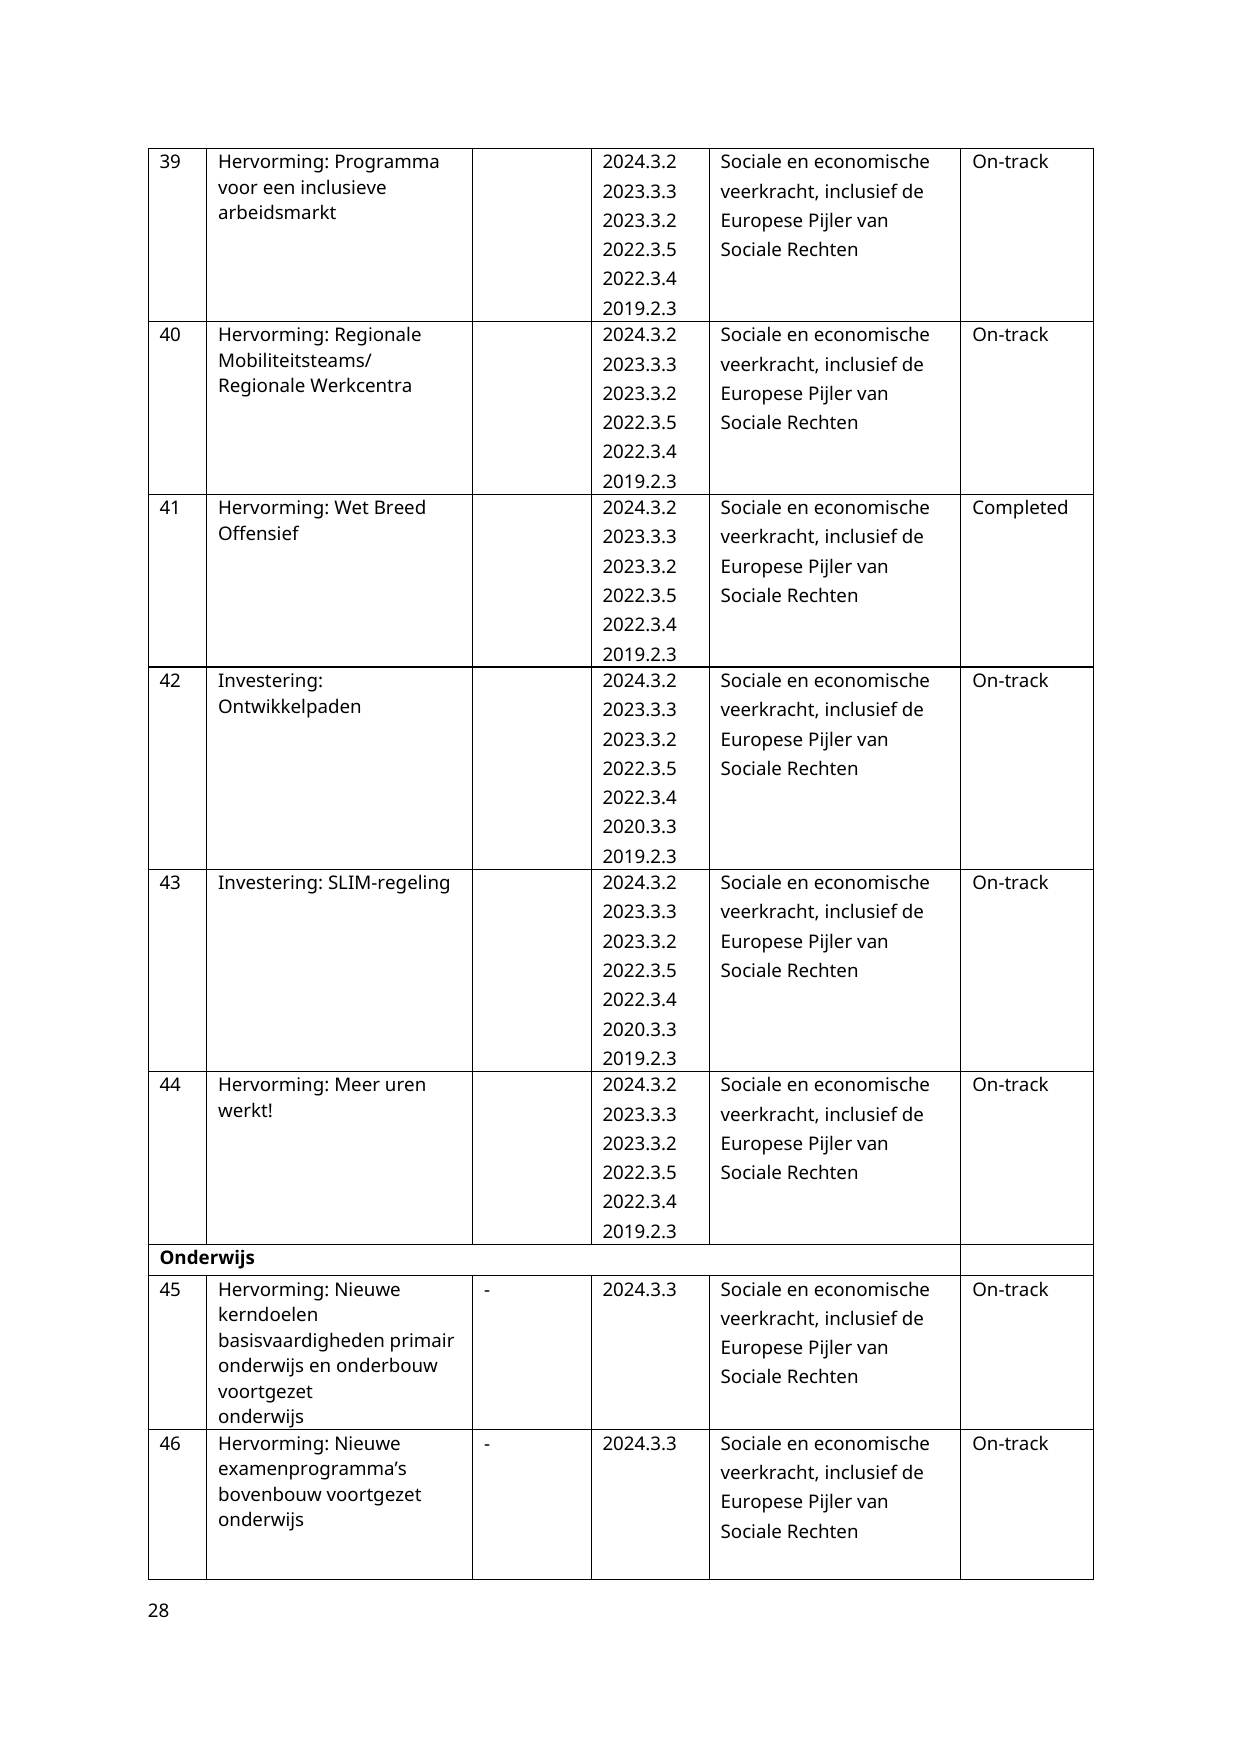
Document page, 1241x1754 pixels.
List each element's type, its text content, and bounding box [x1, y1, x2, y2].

table_cell [473, 870, 591, 1071]
table_cell Investering: Ontwikkelpaden [207, 668, 472, 868]
table_cell - [473, 1430, 591, 1579]
table_cell 39 [149, 149, 206, 321]
table_cell Completed [961, 495, 1093, 666]
table_cell 2024.3.2 2023.3.3 2023.3.2 2022.3.5 2022.3.4 2019.2.3 [592, 495, 709, 666]
table_cell Sociale en economische veerkracht, inclusief de Europese Pijler van Sociale Rechten [710, 1276, 960, 1429]
table_cell Hervorming: Nieuwe kerndoelen basisvaardigheden primair onderwijs en onderbouw voortgezet onderwijs [207, 1276, 472, 1429]
table_cell Hervorming: Regionale Mobiliteitsteams/ Regionale Werkcentra [207, 322, 472, 493]
table_cell Sociale en economische veerkracht, inclusief de Europese Pijler van Sociale Rechten [710, 870, 960, 1071]
table_cell Sociale en economische veerkracht, inclusief de Europese Pijler van Sociale Rechten [710, 1072, 960, 1244]
table_cell 45 [149, 1276, 206, 1429]
table_cell 42 [149, 668, 206, 868]
table_cell On-track [961, 1276, 1093, 1429]
table_cell Sociale en economische veerkracht, inclusief de Europese Pijler van Sociale Rechten [710, 322, 960, 493]
table_cell 2024.3.2 2023.3.3 2023.3.2 2022.3.5 2022.3.4 2019.2.3 [592, 1072, 709, 1244]
table_cell Sociale en economische veerkracht, inclusief de Europese Pijler van Sociale Rechten [710, 668, 960, 868]
table_cell 41 [149, 495, 206, 666]
table_cell [473, 668, 591, 868]
table_cell 2024.3.2 2023.3.3 2023.3.2 2022.3.5 2022.3.4 2020.3.3 2019.2.3 [592, 870, 709, 1071]
table_cell 2024.3.2 2023.3.3 2023.3.2 2022.3.5 2022.3.4 2019.2.3 [592, 149, 709, 321]
table_cell Sociale en economische veerkracht, inclusief de Europese Pijler van Sociale Rechten [710, 495, 960, 666]
table_cell On-track [961, 322, 1093, 493]
table_cell [473, 495, 591, 666]
table_cell [473, 1072, 591, 1244]
table_cell Investering: SLIM-regeling [207, 870, 472, 1071]
table_cell [473, 322, 591, 493]
table_cell 2024.3.3 [592, 1276, 709, 1429]
table_cell - [473, 1276, 591, 1429]
table_cell On-track [961, 1430, 1093, 1579]
table_cell Hervorming: Programma voor een inclusieve arbeidsmarkt [207, 149, 472, 321]
table_cell On-track [961, 870, 1093, 1071]
table_cell 2024.3.2 2023.3.3 2023.3.2 2022.3.5 2022.3.4 2020.3.3 2019.2.3 [592, 668, 709, 868]
table_cell 2024.3.2 2023.3.3 2023.3.2 2022.3.5 2022.3.4 2019.2.3 [592, 322, 709, 493]
table_cell Onderwijs [149, 1245, 960, 1275]
table_cell On-track [961, 668, 1093, 868]
table_cell 2024.3.3 [592, 1430, 709, 1579]
table_cell Hervorming: Wet Breed Offensief [207, 495, 472, 666]
table_cell 44 [149, 1072, 206, 1244]
table_cell On-track [961, 149, 1093, 321]
table_cell 46 [149, 1430, 206, 1579]
table_cell Hervorming: Nieuwe examenprogramma’s bovenbouw voortgezet onderwijs [207, 1430, 472, 1579]
table_cell On-track [961, 1072, 1093, 1244]
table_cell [710, 1430, 960, 1579]
table_cell 43 [149, 870, 206, 1071]
table_cell 40 [149, 322, 206, 493]
table_cell Hervorming: Meer uren werkt! [207, 1072, 472, 1244]
table_cell [961, 1245, 1093, 1275]
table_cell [710, 149, 960, 321]
table_cell [473, 149, 591, 321]
